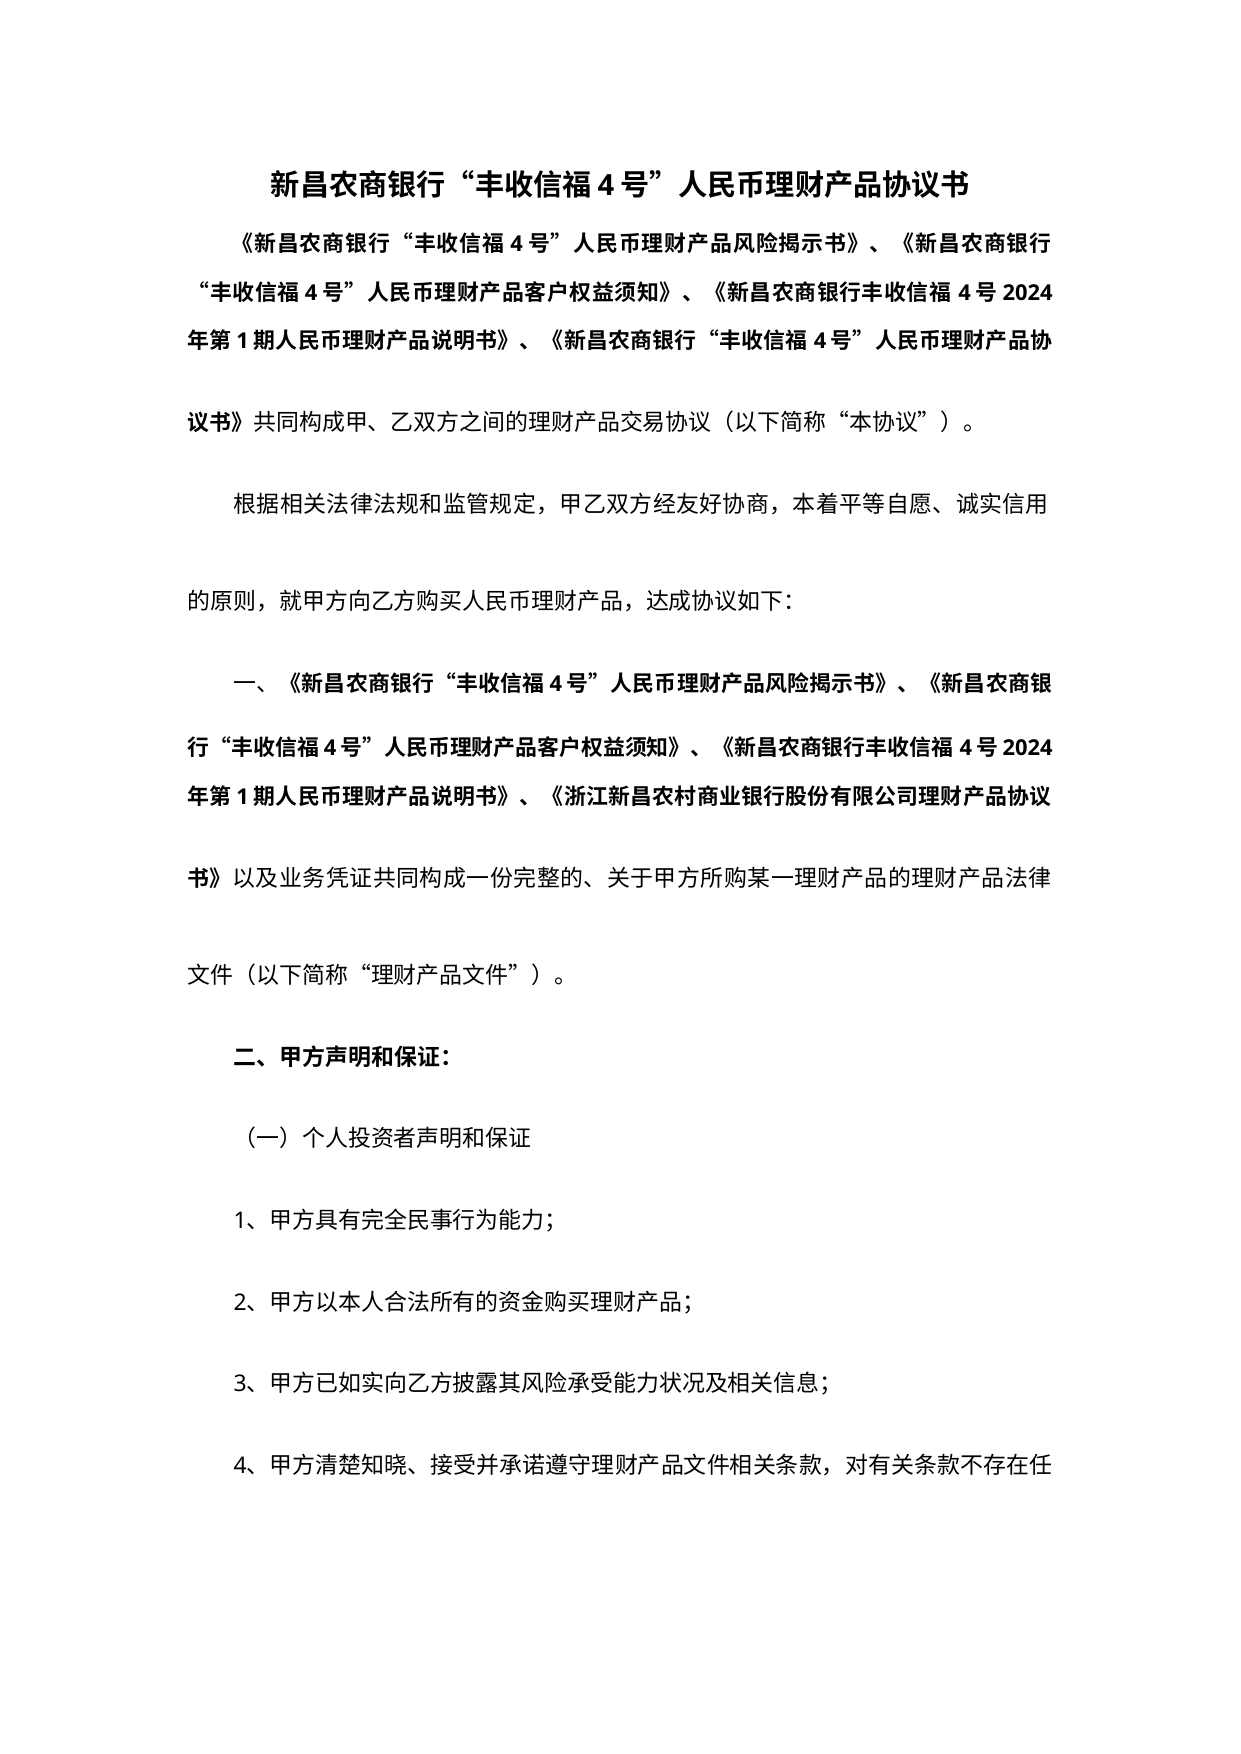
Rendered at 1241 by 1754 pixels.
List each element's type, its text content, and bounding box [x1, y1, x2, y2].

text 《新昌农商银行“丰收信福4号”人民币理财产品风险揭示书》、《新昌农商银行“丰收信福4号”人民币理财产品客户权益须知》、《新昌农商银行丰收信福4号2024年第1期人民币理财产品说明书》、《新昌农商银行“丰收信福4号”人民币理财产品协议书》共同构成甲、乙双方之间的理财产品交易协议（以下简称“本协议”）。 [187, 226, 1053, 453]
text 二、甲方声明和保证： [187, 1023, 1053, 1088]
text 新昌农商银行“丰收信福4号”人民币理财产品协议书 [187, 162, 1053, 204]
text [187, 1431, 1053, 1496]
text （一）个人投资者声明和保证 [187, 1104, 1053, 1169]
text 1、甲方具有完全民事行为能力； [187, 1186, 1053, 1251]
text 2、甲方以本人合法所有的资金购买理财产品； [187, 1267, 1053, 1332]
text 根据相关法律法规和监管规定，甲乙双方经友好协商，本着平等自愿、诚实信用的原则，就甲方向乙方购买人民币理财产品，达成协议如下： [187, 469, 1053, 632]
text 一、《新昌农商银行“丰收信福4号”人民币理财产品风险揭示书》、《新昌农商银行“丰收信福4号”人民币理财产品客户权益须知》、《新昌农商银行丰收信福4号2024年第1期人民币理财产品说明书》、《浙江新昌农村商业银行股份有限公司理财产品协议书》以及业务凭证共同构成一份完整的、关于甲方所购某一理财产品的理财产品法律文件（以下简称“理财产品文件”）。 [187, 649, 1053, 1006]
text 3、甲方已如实向乙方披露其风险承受能力状况及相关信息； [187, 1349, 1053, 1414]
